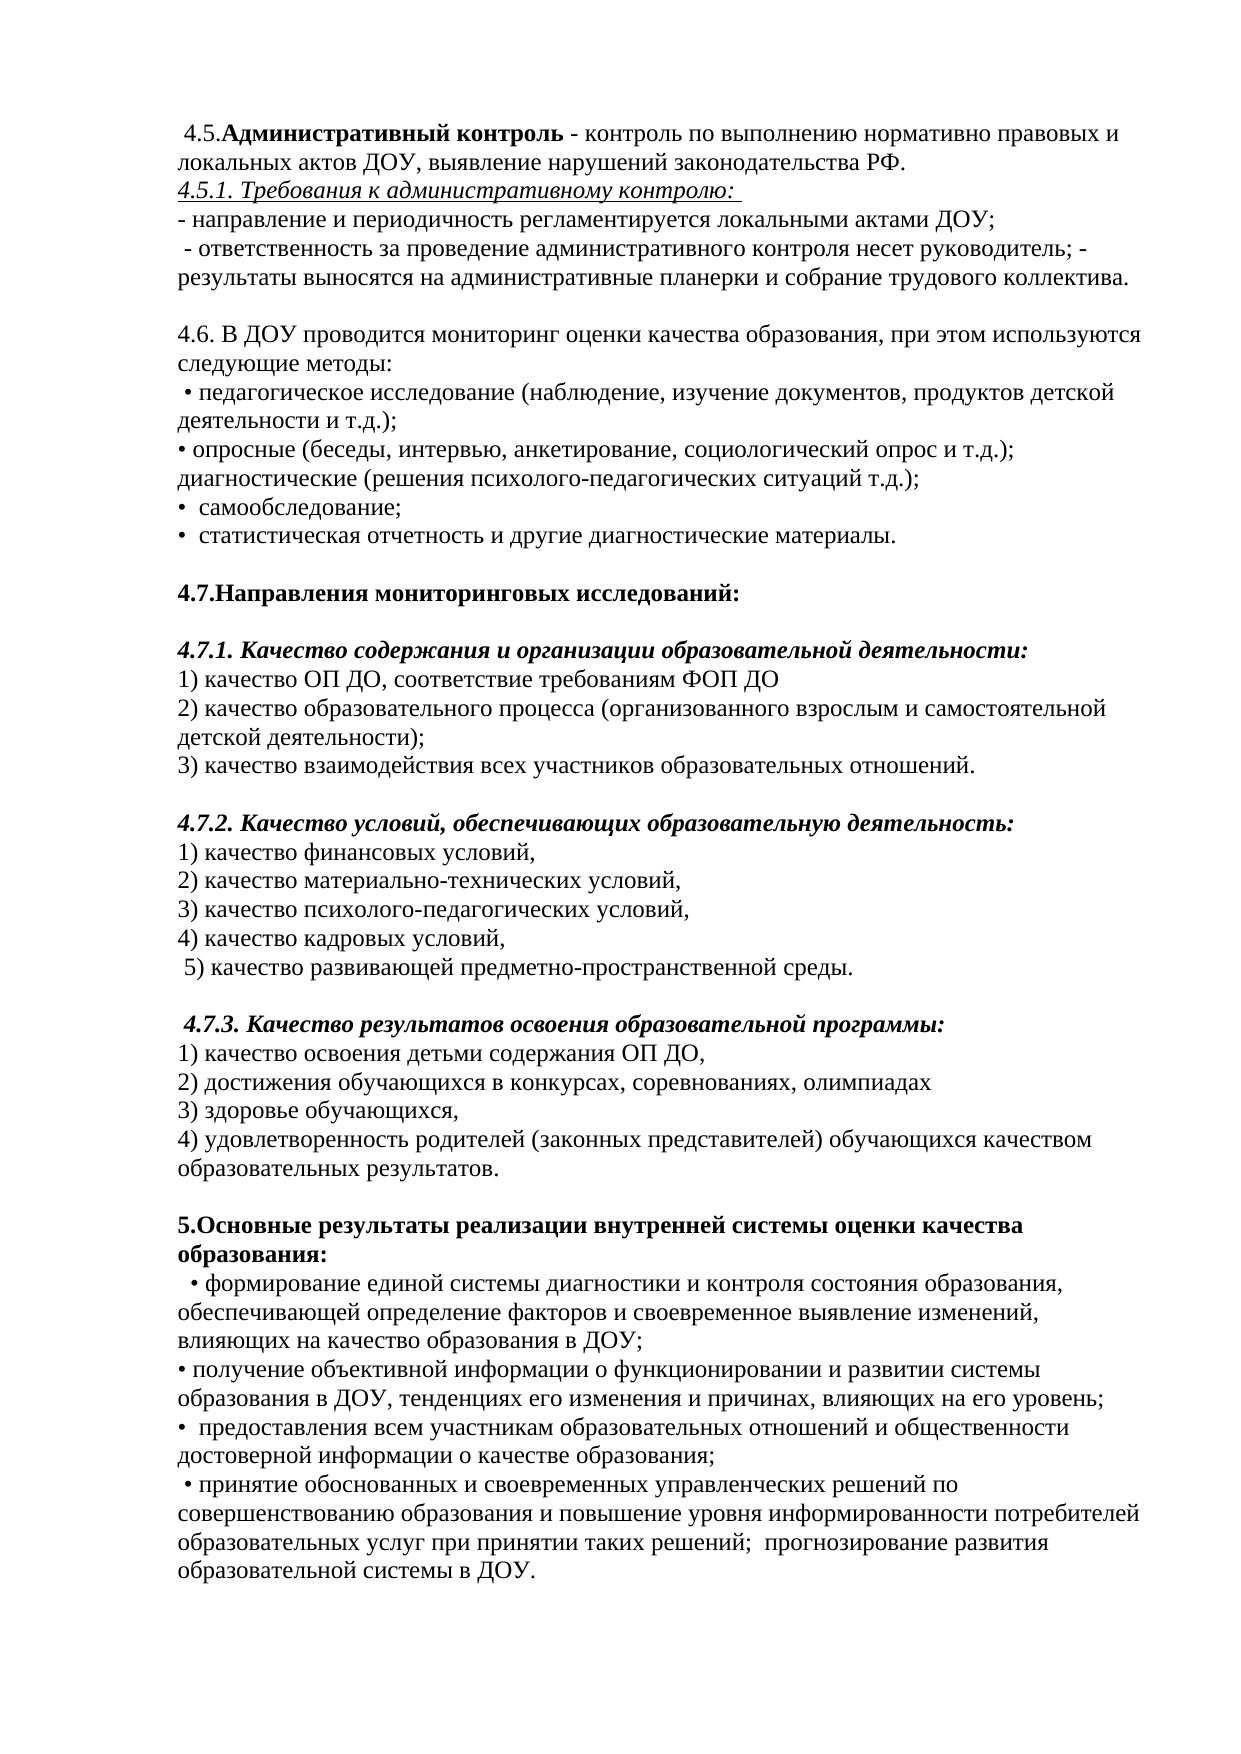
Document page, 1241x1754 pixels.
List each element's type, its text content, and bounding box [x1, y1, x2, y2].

text 2) достижения обучающихся в конкурсах, соревнованиях, олимпиадах [177, 1067, 1152, 1096]
text • получение объективной информации о функционировании и развитии системы образования в ДОУ, тенденциях его изменения и причинах, влияющих на его уровень; [177, 1354, 1152, 1412]
text • формирование единой системы диагностики и контроля состояния образования, обеспечивающей определение факторов и своевременное выявление изменений, влияющих на качество образования в ДОУ; [177, 1268, 1152, 1354]
text 5) качество развивающей предметно-пространственной среды. [177, 952, 1152, 981]
text • принятие обоснованных и своевременных управленческих решений по совершенствованию образования и повышение уровня информированности потребителей образовательных услуг при принятии таких решений; прогнозирование развития образовательной системы в ДОУ. [177, 1469, 1152, 1584]
text 4.7.1. Качество содержания и организации образовательной деятельности: [177, 636, 1152, 664]
text 3) здоровье обучающихся, [177, 1096, 1152, 1124]
text 4.5.1. Требования к административному контролю: [177, 176, 1152, 204]
text 2) качество образовательного процесса (организованного взрослым и самостоятельной детской деятельности); [177, 693, 1152, 751]
text 1) качество освоения детьми содержания ОП ДО, [177, 1038, 1152, 1067]
text • самообследование; [177, 492, 1152, 521]
text 1) качество ОП ДО, соответствие требованиям ФОП ДО [177, 664, 1152, 693]
text • предоставления всем участникам образовательных отношений и общественности достоверной информации о качестве образования; [177, 1412, 1152, 1469]
text - ответственность за проведение административного контроля несет руководитель; - результаты выносятся на административные планерки и собрание трудового коллектива. [177, 233, 1152, 291]
text 3) качество взаимодействия всех участников образовательных отношений. [177, 751, 1152, 779]
text • педагогическое исследование (наблюдение, изучение документов, продуктов детской деятельности и т.д.); [177, 377, 1152, 434]
text • статистическая отчетность и другие диагностические материалы. [177, 521, 1152, 549]
text 5.Основные результаты реализации внутренней системы оценки качества образования: [177, 1211, 1152, 1268]
text 4) удовлетворенность родителей (законных представителей) обучающихся качеством образовательных результатов. [177, 1124, 1152, 1182]
text 4.7.3. Качество результатов освоения образовательной программы: [177, 1009, 1152, 1038]
text 4.7.2. Качество условий, обеспечивающих образовательную деятельность: [177, 808, 1152, 837]
text 4.5.Административный контроль - контроль по выполнению нормативно правовых и локальных актов ДОУ, выявление нарушений законодательства РФ. [177, 118, 1152, 176]
text 4) качество кадровых условий, [177, 923, 1152, 952]
text 1) качество финансовых условий, [177, 837, 1152, 866]
text - направление и периодичность регламентируется локальными актами ДОУ; [177, 204, 1152, 233]
text 3) качество психолого-педагогических условий, [177, 894, 1152, 923]
text 2) качество материально-технических условий, [177, 866, 1152, 894]
text 4.7.Направления мониторинговых исследований: [177, 578, 1152, 607]
text • опросные (беседы, интервью, анкетирование, социологический опрос и т.д.); диагностические (решения психолого-педагогических ситуаций т.д.); [177, 434, 1152, 492]
text 4.6. В ДОУ проводится мониторинг оценки качества образования, при этом используются следующие методы: [177, 319, 1152, 377]
